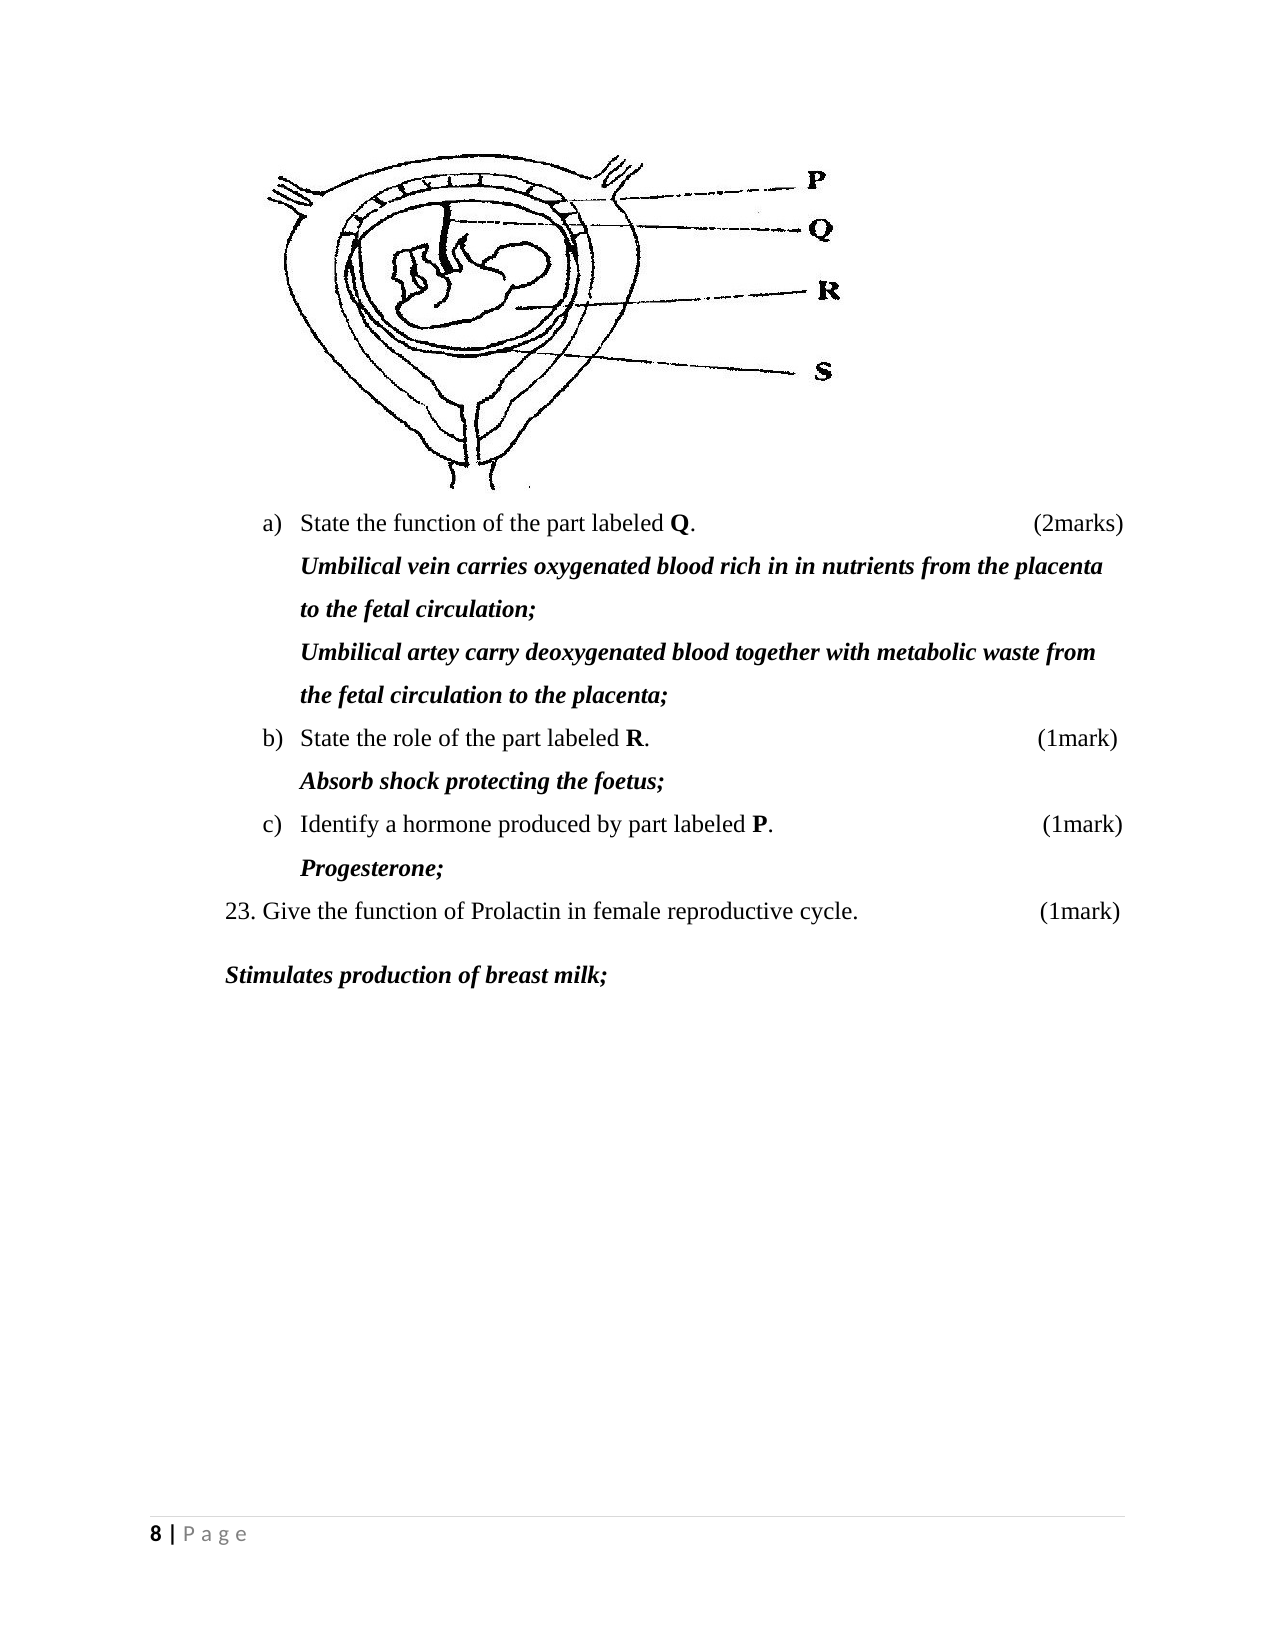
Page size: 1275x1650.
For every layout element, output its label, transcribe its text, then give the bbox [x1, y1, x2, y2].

list Absorb shock protecting the foetus; [300, 766, 1125, 795]
list Progesterone; [300, 853, 1125, 881]
list Umbilical artey carry deoxygenated blood together with metabolic waste from the fetal circulation to the placenta; [300, 637, 1125, 709]
list Umbilical vein carries oxygenated blood rich in in nutrients from the placenta to the fetal circulation; [300, 551, 1125, 623]
list State the function of the part labeled Q. (2marks) [262, 508, 1125, 536]
list Give the function of Prolactin in female reproductive cycle. (1mark) [225, 896, 1125, 924]
picture [262, 150, 844, 494]
list State the role of the part labeled R. (1mark) [262, 723, 1125, 752]
text Stimulates production of breast milk; [225, 960, 1125, 988]
list Identify a hormone produced by part labeled P. (1mark) [262, 809, 1125, 838]
